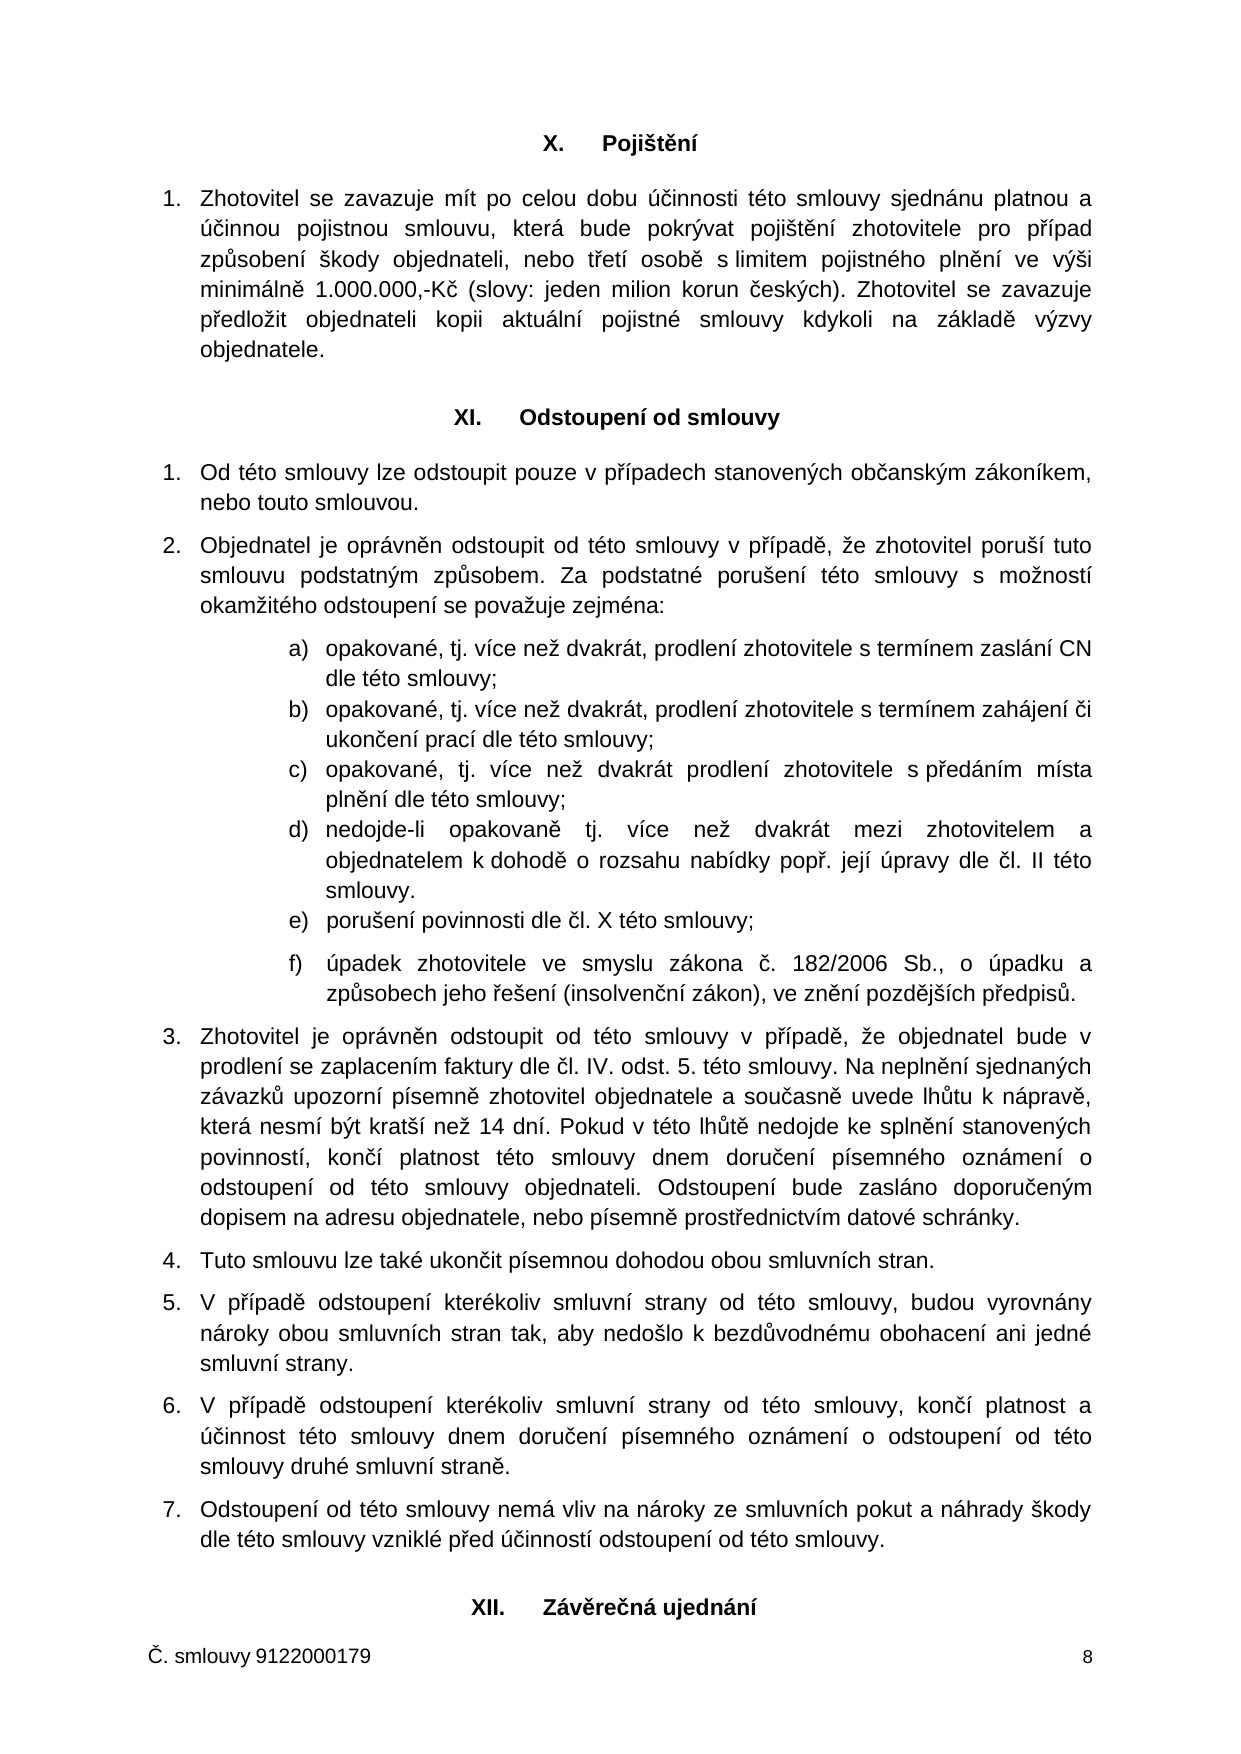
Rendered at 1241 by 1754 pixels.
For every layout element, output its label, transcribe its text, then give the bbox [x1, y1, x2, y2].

list Tuto smlouvu lze také ukončit písemnou dohodou obou smluvních stran. [162, 1247, 1092, 1273]
list opakované, tj. více než dvakrát prodlení zhotovitele s předáním místa plnění dle této smlouvy; [288, 756, 1092, 812]
list porušení povinnosti dle čl. X této smlouvy; [288, 907, 1092, 933]
list opakované, tj. více než dvakrát, prodlení zhotovitele s termínem zahájení či ukončení prací dle této smlouvy; [288, 696, 1092, 752]
list Pojištění [169, 130, 1092, 156]
list Odstoupení od smlouvy [169, 404, 1092, 430]
list nedojde-li opakovaně tj. více než dvakrát mezi zhotovitelem a objednatelem k dohodě o rozsahu nabídky popř. její úpravy dle čl. II této smlouvy. [288, 816, 1092, 903]
list Objednatel je oprávněn odstoupit od této smlouvy v případě, že zhotovitel poruší tuto smlouvu podstatným způsobem. Za podstatné porušení této smlouvy s možností okamžitého odstoupení se považuje zejména: [162, 532, 1092, 619]
list Zhotovitel je oprávněn odstoupit od této smlouvy v případě, že objednatel bude v prodlení se zaplacením faktury dle čl. IV. odst. 5. této smlouvy. Na neplnění sjednaných závazků upozorní písemně zhotovitel objednatele a současně uvede lhůtu k nápravě, která nesmí být kratší než 14 dní. Pokud v této lhůtě nedojde ke splnění stanovených povinností, končí platnost této smlouvy dnem doručení písemného oznámení o odstoupení od této smlouvy objednateli. Odstoupení bude zasláno doporučeným dopisem na adresu objednatele, nebo písemně prostřednictvím datové schránky. [162, 1023, 1092, 1230]
list Zhotovitel se zavazuje mít po celou dobu účinnosti této smlouvy sjednánu platnou a účinnou pojistnou smlouvu, která bude pokrývat pojištění zhotovitele pro případ způsobení škody objednateli, nebo třetí osobě s limitem pojistného plnění ve výši minimálně 1.000.000,-Kč (slovy: jeden milion korun českých). Zhotovitel se zavazuje předložit objednateli kopii aktuální pojistné smlouvy kdykoli na základě výzvy objednatele. [162, 185, 1092, 362]
list V případě odstoupení kterékoliv smluvní strany od této smlouvy, končí platnost a účinnost této smlouvy dnem doručení písemného oznámení o odstoupení od této smlouvy druhé smluvní straně. [162, 1392, 1092, 1479]
list opakované, tj. více než dvakrát, prodlení zhotovitele s termínem zaslání CN dle této smlouvy; [288, 635, 1092, 692]
list Závěrečná ujednání [169, 1593, 1092, 1620]
list úpadek zhotovitele ve smyslu zákona č. 182/2006 Sb., o úpadku a způsobech jeho řešení (insolvenční zákon), ve znění pozdějších předpisů. [288, 950, 1092, 1006]
list Odstoupení od této smlouvy nemá vliv na nároky ze smluvních pokut a náhrady škody dle této smlouvy vzniklé před účinností odstoupení od této smlouvy. [162, 1496, 1092, 1552]
list Od této smlouvy lze odstoupit pouze v případech stanovených občanským zákoníkem, nebo touto smlouvou. [162, 459, 1092, 516]
list V případě odstoupení kterékoliv smluvní strany od této smlouvy, budou vyrovnány nároky obou smluvních stran tak, aby nedošlo k bezdůvodnému obohacení ani jedné smluvní strany. [162, 1289, 1092, 1376]
